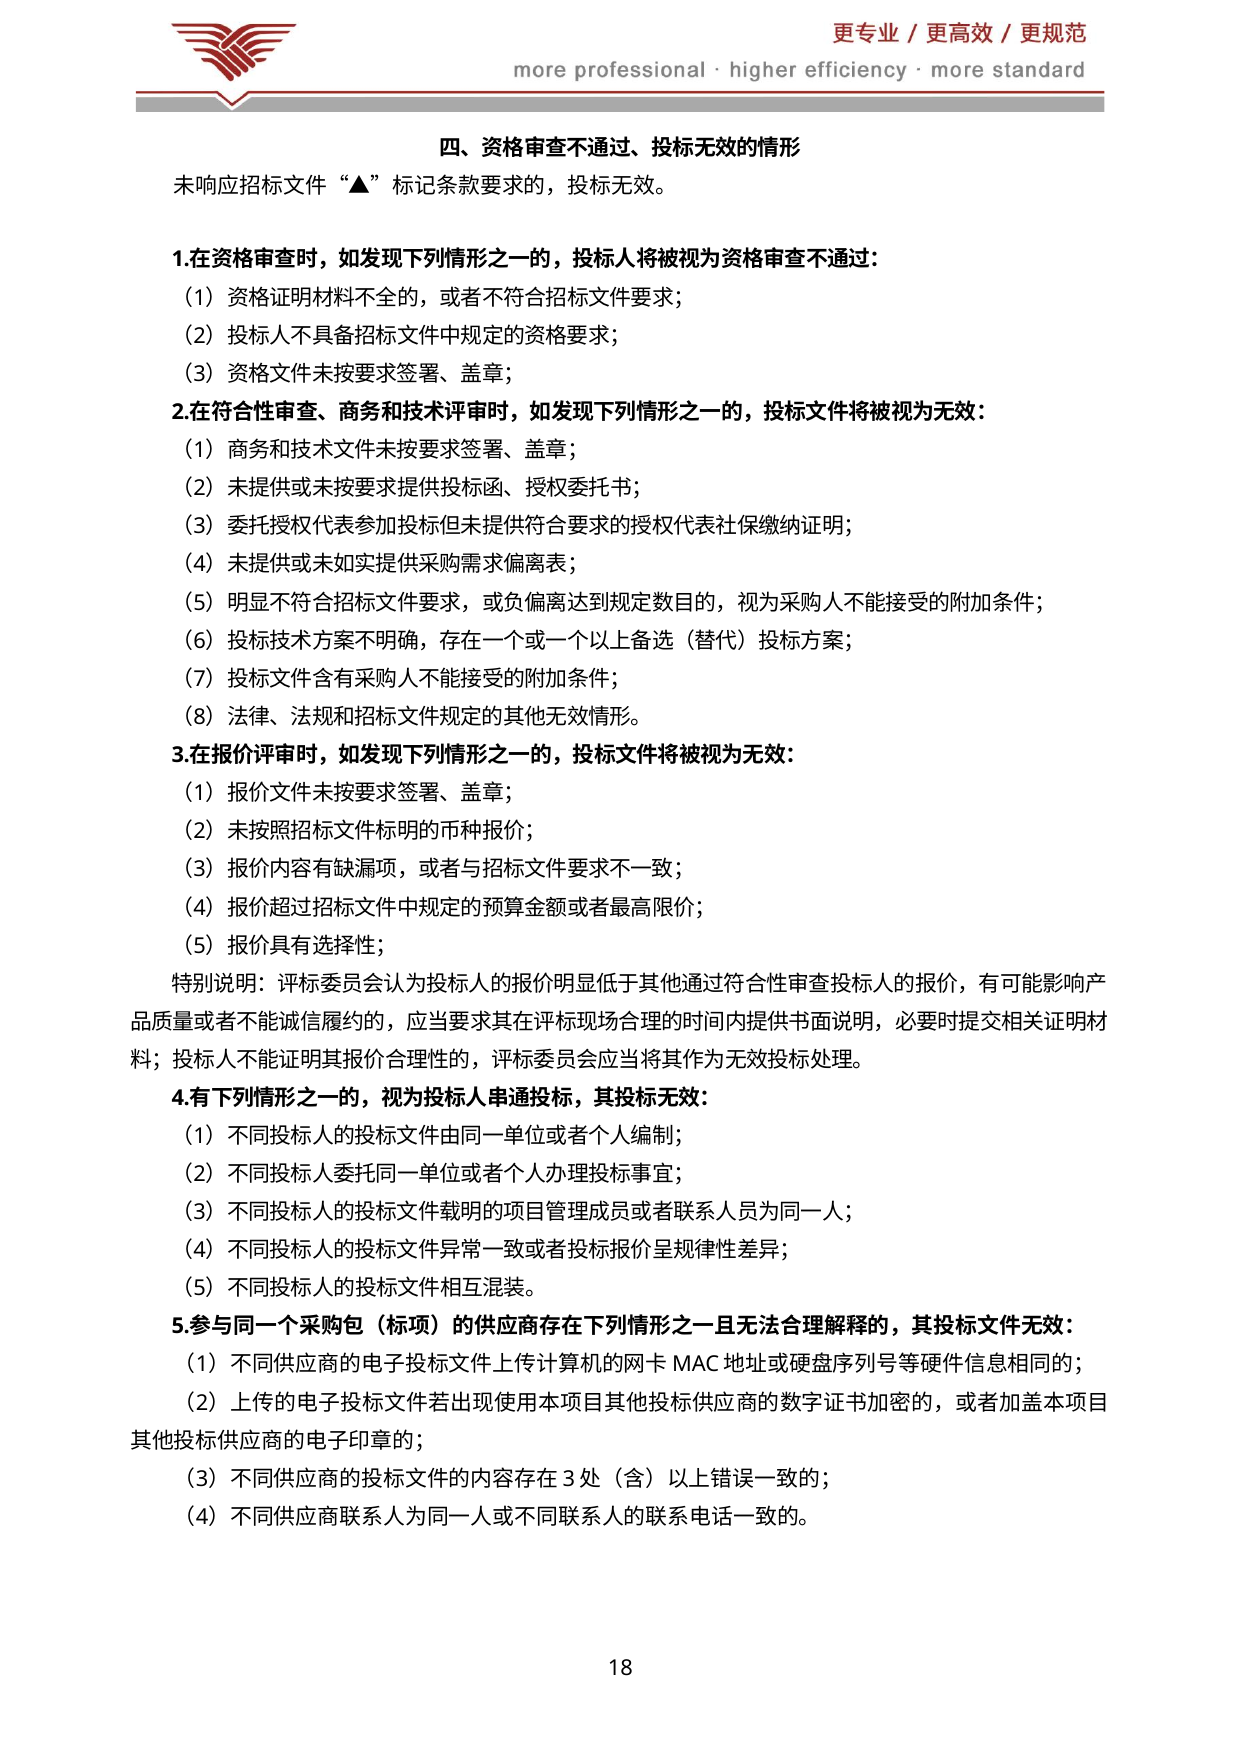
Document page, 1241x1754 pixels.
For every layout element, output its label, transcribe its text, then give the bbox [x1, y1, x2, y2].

text 5.参与同一个采购包（标项）的供应商存在下列情形之一且无法合理解释的，其投标文件无效： [130, 1308, 1110, 1340]
text 未响应招标文件“▲”标记条款要求的，投标无效。 [130, 168, 1110, 199]
text （1）不同供应商的电子投标文件上传计算机的网卡MAC地址或硬盘序列号等硬件信息相同的； [130, 1346, 1110, 1378]
text （3）委托授权代表参加投标但未提供符合要求的授权代表社保缴纳证明； [130, 508, 1110, 540]
text （2）上传的电子投标文件若出现使用本项目其他投标供应商的数字证书加密的，或者加盖本项目其他投标供应商的电子印章的； [130, 1384, 1110, 1454]
text 1.在资格审查时，如发现下列情形之一的，投标人将被视为资格审查不通过： [130, 241, 1110, 273]
text （7）投标文件含有采购人不能接受的附加条件； [130, 661, 1110, 693]
text （8）法律、法规和招标文件规定的其他无效情形。 [130, 699, 1110, 731]
text （1）报价文件未按要求签署、盖章； [130, 775, 1110, 807]
text （4）不同供应商联系人为同一人或不同联系人的联系电话一致的。 [130, 1499, 1110, 1530]
text （2）未按照招标文件标明的币种报价； [130, 813, 1110, 845]
text （5）报价具有选择性； [130, 928, 1110, 959]
text （3）资格文件未按要求签署、盖章； [130, 356, 1110, 388]
text 2.在符合性审查、商务和技术评审时，如发现下列情形之一的，投标文件将被视为无效： [130, 394, 1110, 426]
text （6）投标技术方案不明确，存在一个或一个以上备选（替代）投标方案； [130, 623, 1110, 654]
text （3）报价内容有缺漏项，或者与招标文件要求不一致； [130, 851, 1110, 883]
text （2）未提供或未按要求提供投标函、授权委托书； [130, 470, 1110, 502]
text 四、资格审查不通过、投标无效的情形 [130, 130, 1110, 162]
text 3.在报价评审时，如发现下列情形之一的，投标文件将被视为无效： [130, 737, 1110, 769]
text （3）不同投标人的投标文件载明的项目管理成员或者联系人员为同一人； [130, 1194, 1110, 1226]
text （1）资格证明材料不全的，或者不符合招标文件要求； [130, 279, 1110, 311]
text 特别说明：评标委员会认为投标人的报价明显低于其他通过符合性审查投标人的报价，有可能影响产品质量或者不能诚信履约的，应当要求其在评标现场合理的时间内提供书面说明，必要时提交相关证明材料；投标人不能证明其报价合理性的，评标委员会应当将其作为无效投标处理。 [130, 966, 1110, 1073]
text （4）报价超过招标文件中规定的预算金额或者最高限价； [130, 889, 1110, 921]
text （4）不同投标人的投标文件异常一致或者投标报价呈规律性差异； [130, 1232, 1110, 1264]
text （5）明显不符合招标文件要求，或负偏离达到规定数目的，视为采购人不能接受的附加条件； [130, 584, 1110, 616]
text （3）不同供应商的投标文件的内容存在3处（含）以上错误一致的； [130, 1461, 1110, 1492]
text （4）未提供或未如实提供采购需求偏离表； [130, 546, 1110, 578]
text （1）不同投标人的投标文件由同一单位或者个人编制； [130, 1118, 1110, 1149]
text （2）投标人不具备招标文件中规定的资格要求； [130, 318, 1110, 349]
text 4.有下列情形之一的，视为投标人串通投标，其投标无效： [130, 1079, 1110, 1111]
text （5）不同投标人的投标文件相互混装。 [130, 1270, 1110, 1302]
picture [135, 0, 1105, 112]
text （2）不同投标人委托同一单位或者个人办理投标事宜； [130, 1156, 1110, 1188]
text （1）商务和技术文件未按要求签署、盖章； [130, 432, 1110, 464]
